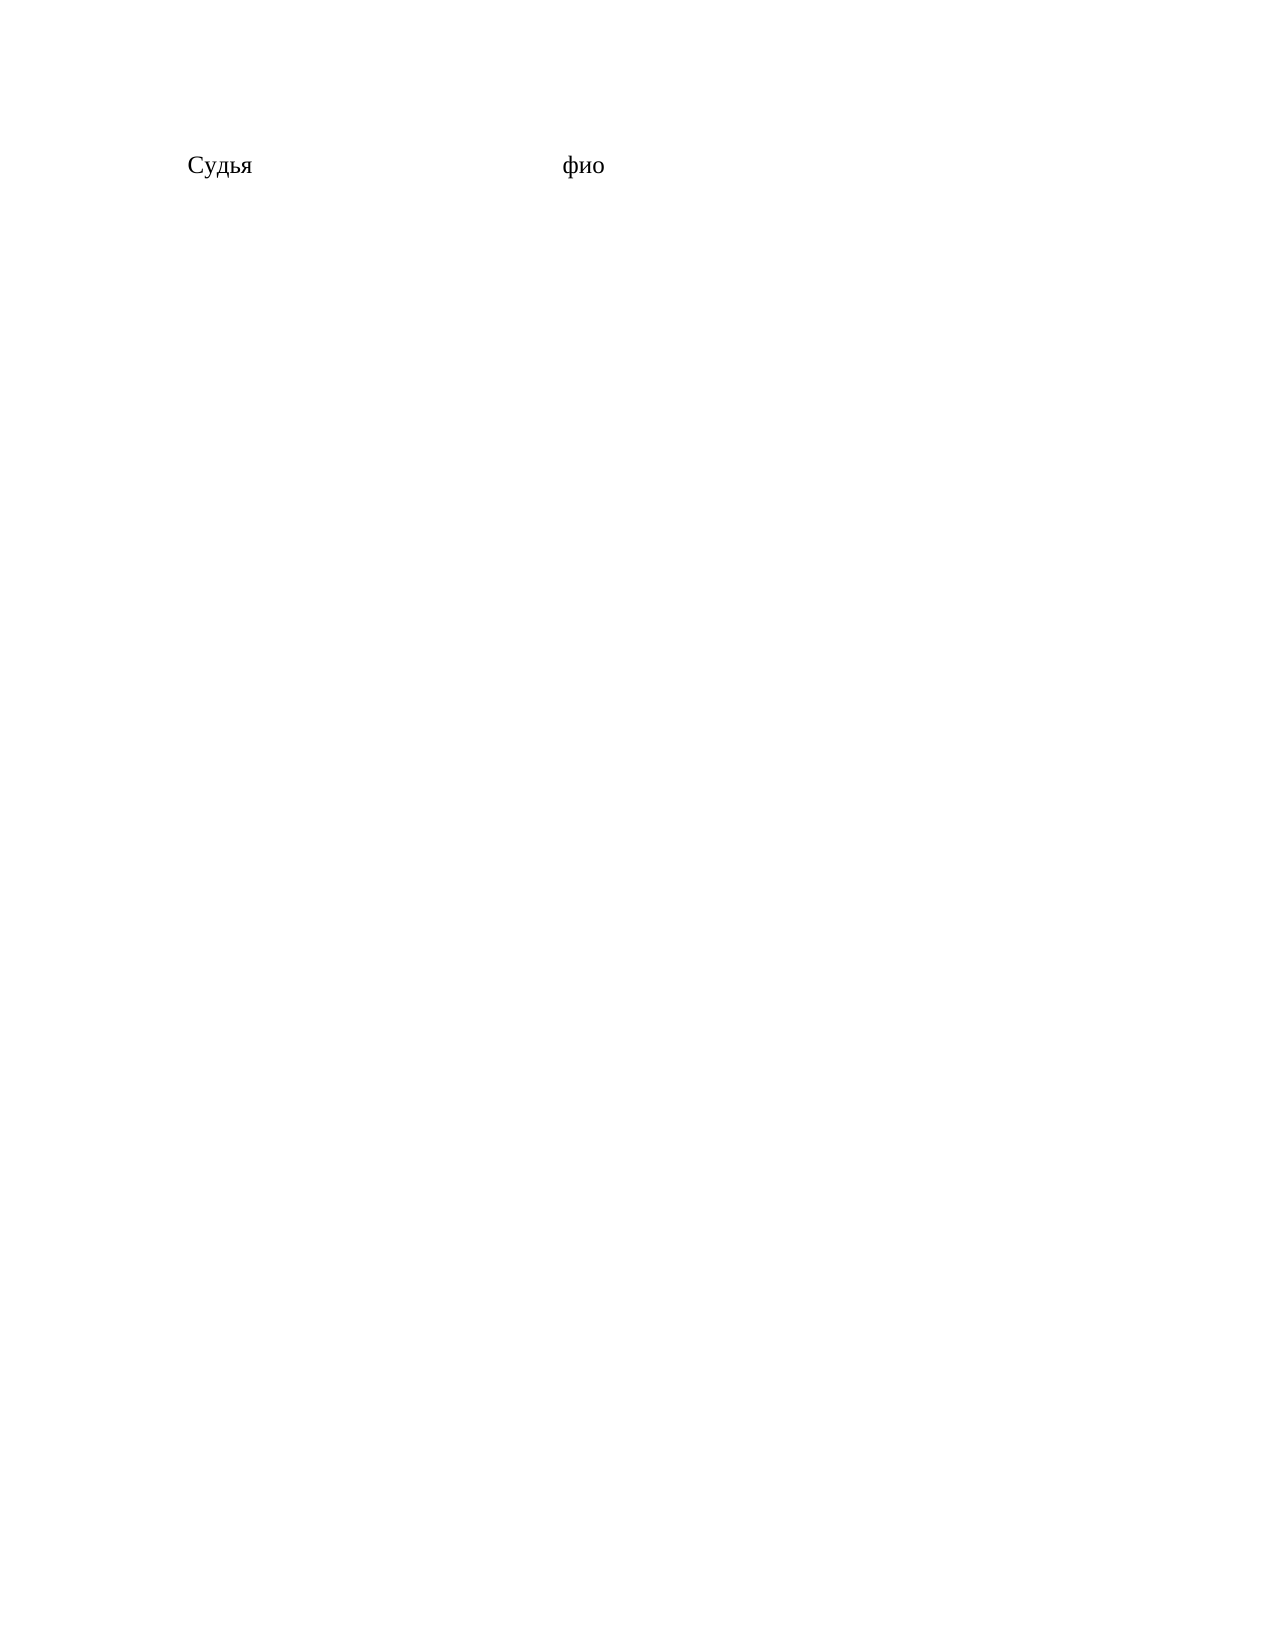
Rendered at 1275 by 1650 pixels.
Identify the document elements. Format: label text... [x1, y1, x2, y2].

text Судья фио [187, 150, 1087, 179]
